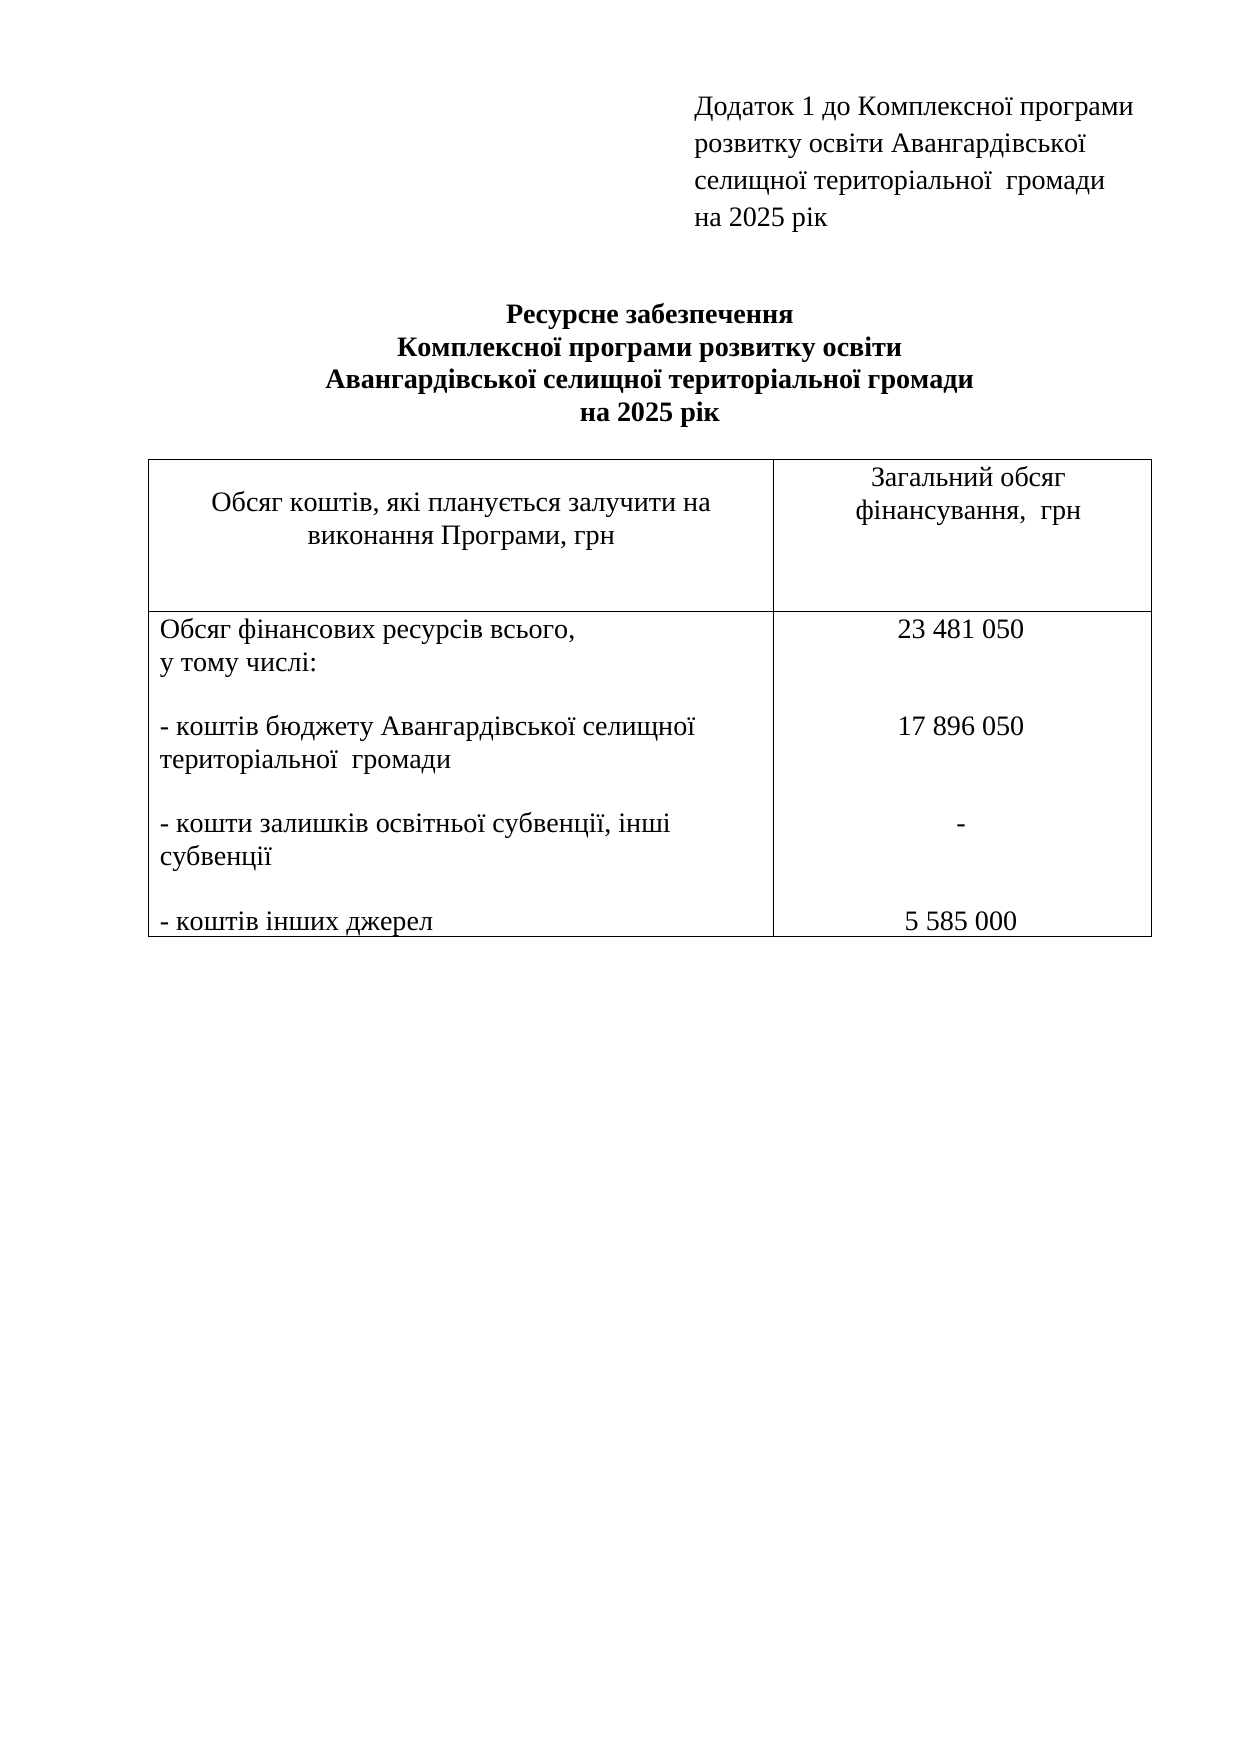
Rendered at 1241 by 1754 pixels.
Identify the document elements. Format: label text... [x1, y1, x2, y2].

table_header Загальний обсяг фінансування, грн [774, 460, 1151, 611]
text Комплексної програми розвитку освіти [148, 330, 1152, 362]
text на 2025 рік [148, 394, 1152, 427]
text Авангардівської селищної територіальної громади [148, 362, 1152, 394]
subtitle на 2025 рік [694, 200, 1152, 233]
table_cell 23 481 050 17 896 050 - 5 585 000 [774, 612, 1151, 936]
subtitle Додаток 1 до Комплексної програми розвитку освіти Авангардівської селищної територіальної громади [694, 89, 1152, 195]
subtitle Ресурсне забезпечення [148, 297, 1152, 330]
table_header Обсяг коштів, які планується залучити на виконання Програми, грн [149, 460, 773, 611]
table_cell Обсяг фінансових ресурсів всього, у тому числі: - коштів бюджету Авангардівської селищної територіальної громади - кошти залишків освітньої субвенції, інші субвенції - коштів інших джерел [149, 612, 773, 936]
